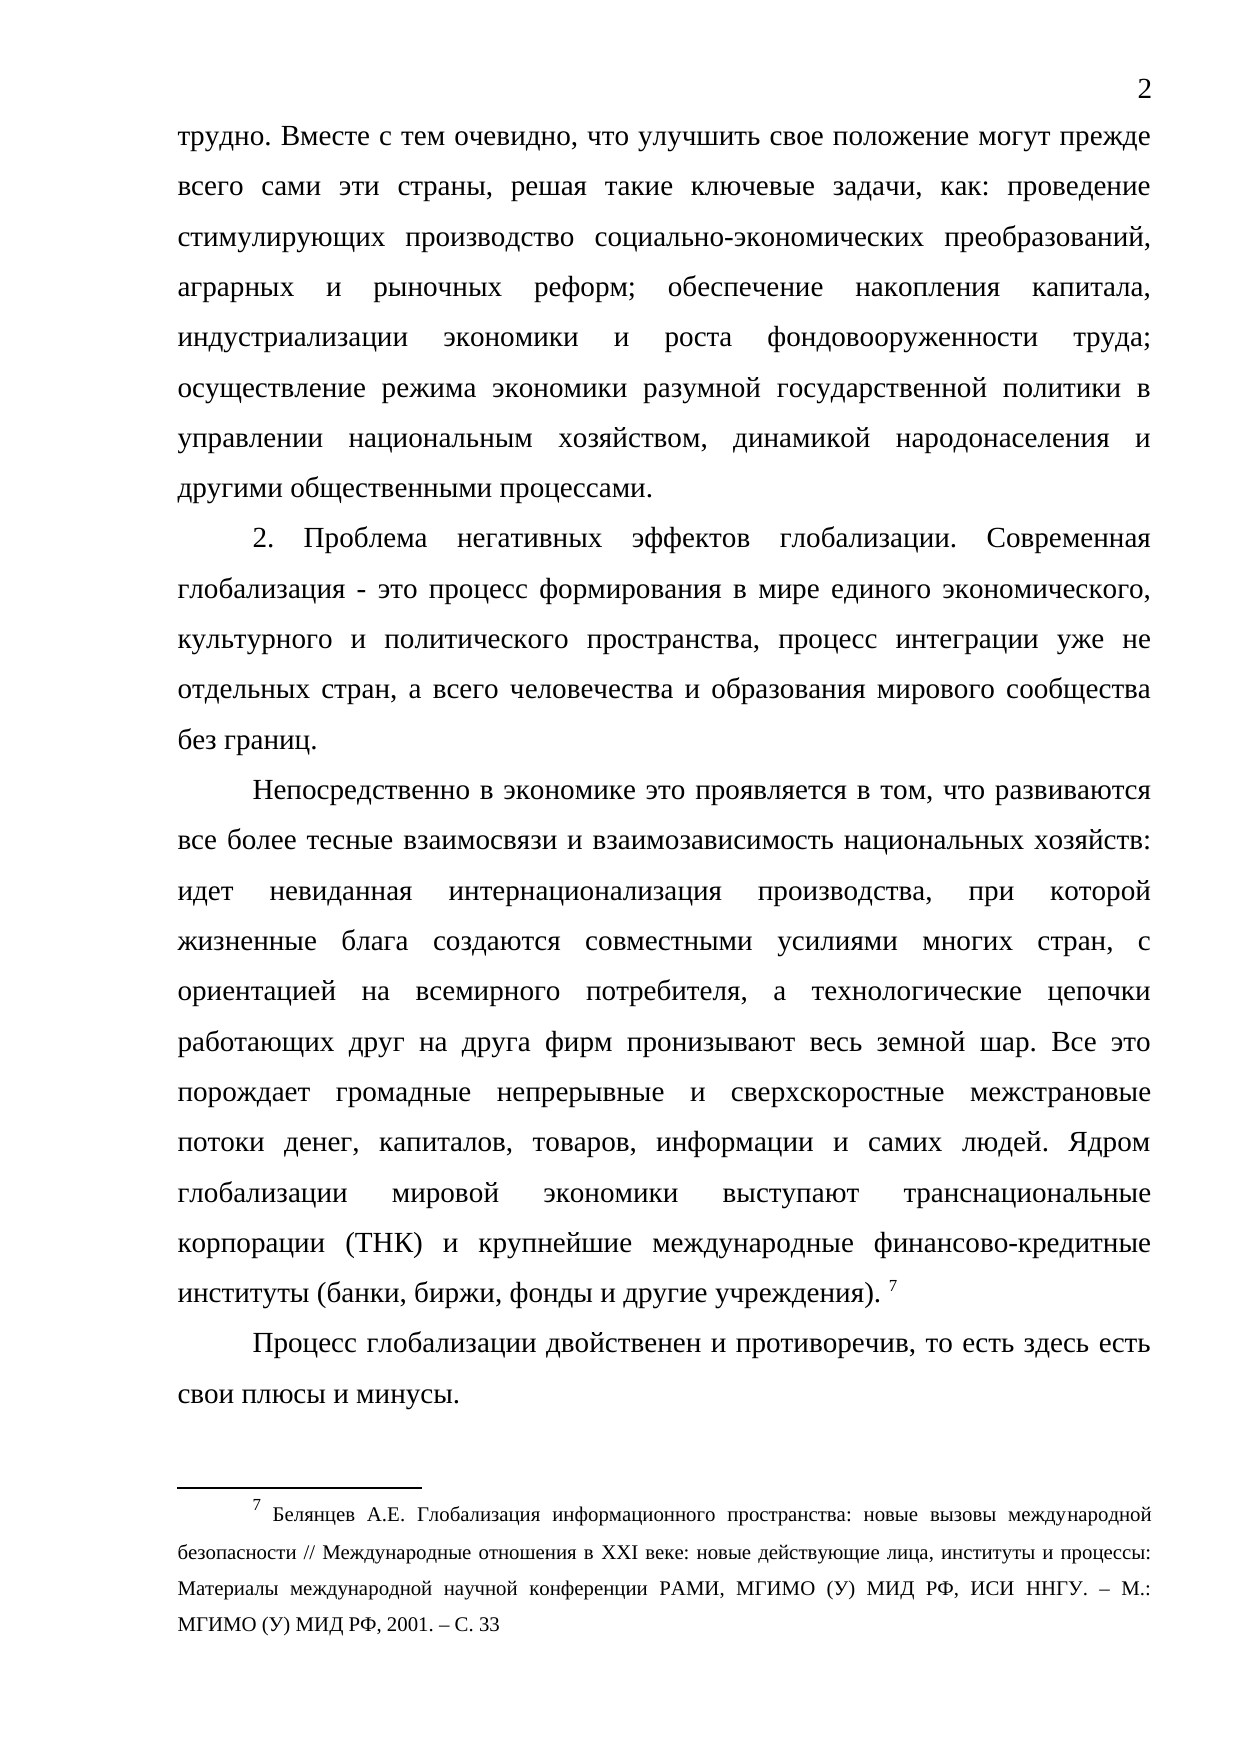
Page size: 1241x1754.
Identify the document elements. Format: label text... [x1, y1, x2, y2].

text Процесс глобализации двойственен и противоречив, то есть здесь есть свои плюсы и минусы. [177, 1326, 1152, 1409]
text 2. Проблема негативных эффектов глобализации. Современная глобализация - это процесс формирования в мире единого экономического, культурного и политического пространства, процесс интеграции уже не отдельных стран, а всего человечества и образования мирового сообщества без границ. [177, 521, 1152, 755]
text Непосредственно в экономике это проявляется в том, что развиваются все более тесные взаимосвязи и взаимозависимость национальных хозяйств: идет невиданная интернационализация производства, при которой жизненные блага создаются совместными усилиями многих стран, с ориентацией на всемирного потребителя, а технологические цепочки работающих друг на друга фирм пронизывают весь земной шар. Все это порождает громадные непрерывные и сверхскоростные межстрановые потоки денег, капиталов, товаров, информации и самих людей. Ядром глобализации мировой экономики выступают транснациональные корпорации (ТНК) и крупнейшие международные финансово-кредитные институты (банки, биржи, фонды и другие учреждения). [177, 772, 1152, 1309]
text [177, 118, 1152, 504]
